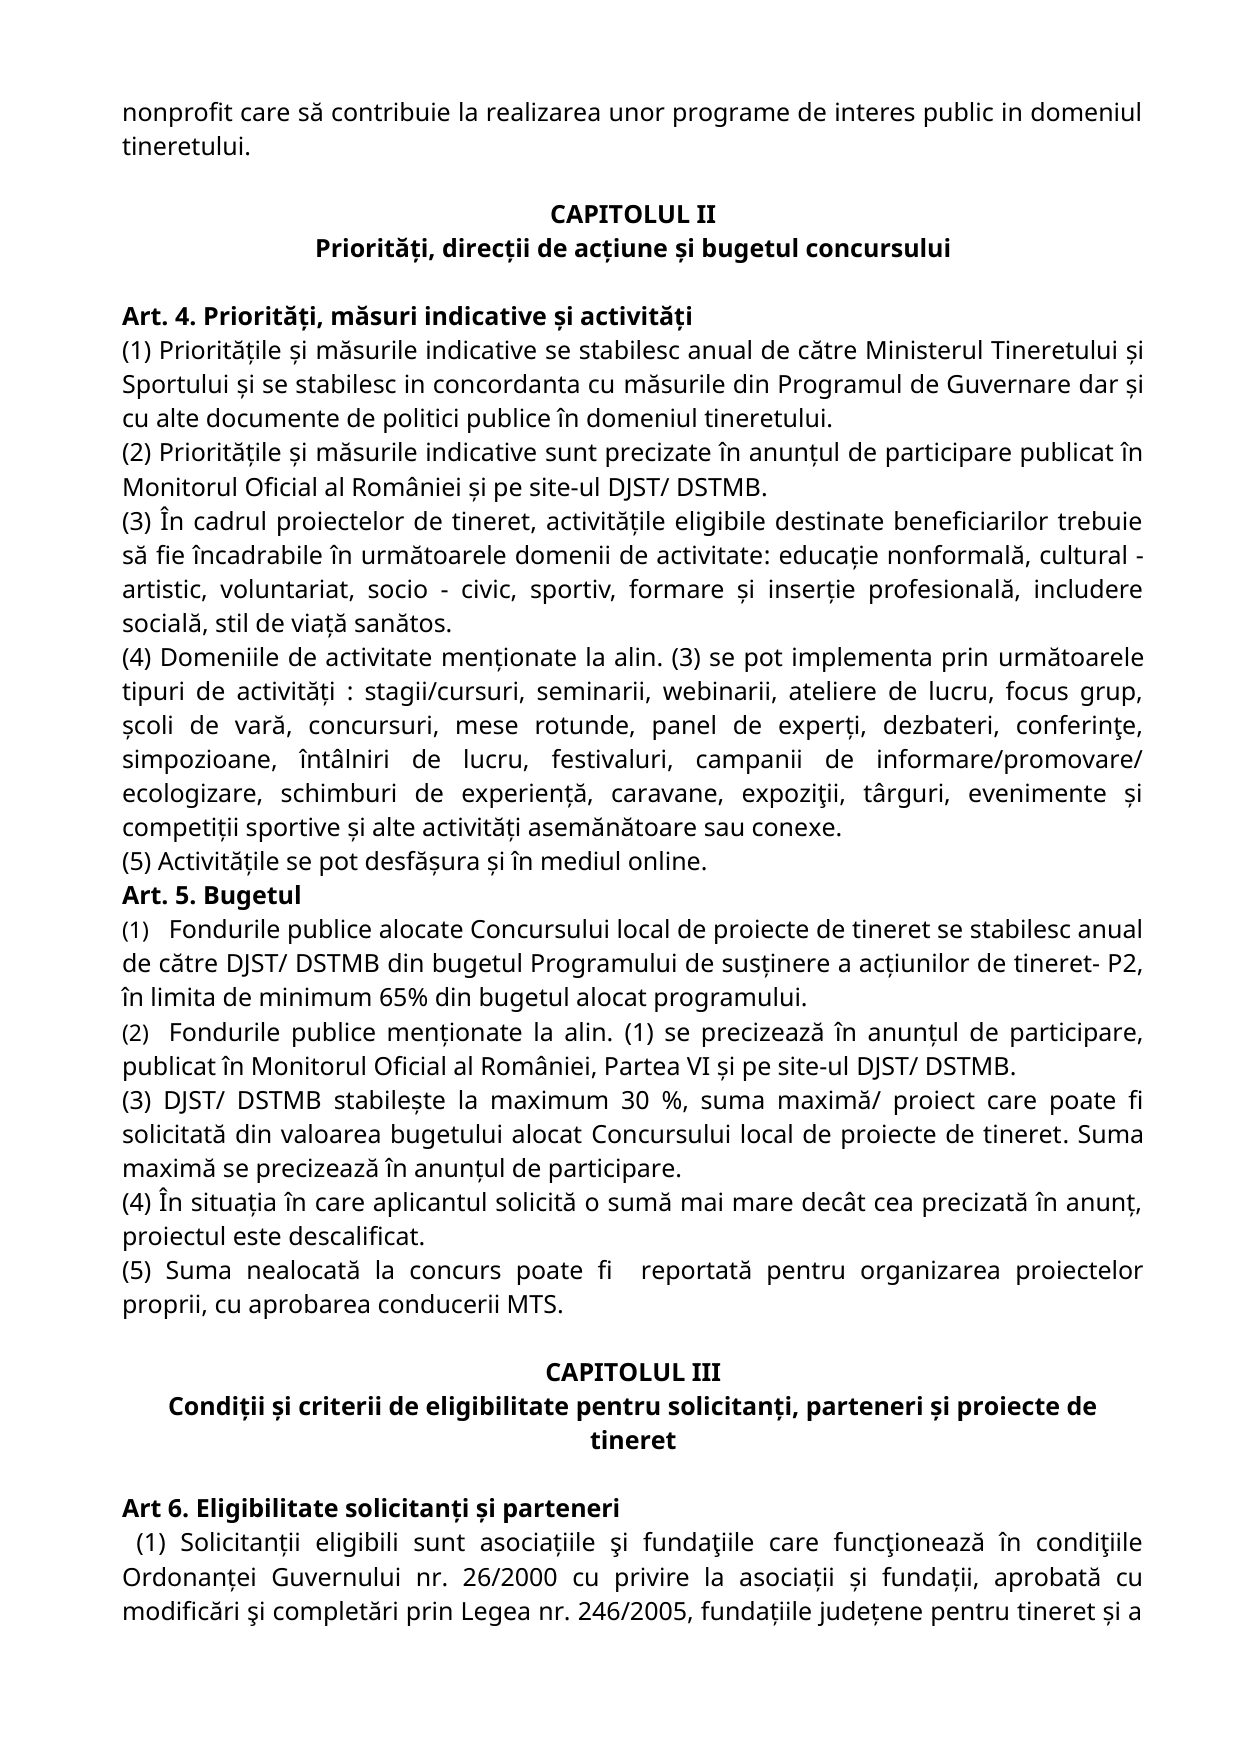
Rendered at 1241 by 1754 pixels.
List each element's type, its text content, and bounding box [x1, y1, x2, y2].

text Art. 5. Bugetul [122, 878, 1144, 912]
text CAPITOLUL III [122, 1355, 1144, 1389]
text (3) DJST/ DSTMB stabilește la maximum 30 %, suma maximă/ proiect care poate fi solicitată din valoarea bugetului alocat Concursului local de proiecte de tineret. Suma maximă se precizează în anunțul de participare. [122, 1082, 1144, 1184]
text (5) Activitățile se pot desfășura și în mediul online. [122, 844, 1144, 878]
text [122, 94, 1144, 163]
text (4) În situația în care aplicantul solicită o sumă mai mare decât cea precizată în anunț, proiectul este descalificat. [122, 1184, 1144, 1253]
list Fondurile publice menționate la alin. (1) se precizează în anunțul de participare, publicat în Monitorul Oficial al României, Partea VI și pe site-ul DJST/ DSTMB. [122, 1014, 1144, 1082]
text CAPITOLUL II [122, 197, 1144, 231]
text Art. 4. Priorități, măsuri indicative și activități [122, 299, 1144, 333]
text Condiții și criterii de eligibilitate pentru solicitanți, parteneri și proiecte de tineret [122, 1389, 1144, 1457]
list Fondurile publice alocate Concursului local de proiecte de tineret se stabilesc anual de către DJST/ DSTMB din bugetul Programului de susținere a acțiunilor de tineret- P2, în limita de minimum 65% din bugetul alocat programului. [122, 912, 1144, 1014]
text (5) Suma nealocată la concurs poate fi reportată pentru organizarea proiectelor proprii, cu aprobarea conducerii MTS. [122, 1253, 1144, 1321]
subtitle (3) În cadrul proiectelor de tineret, activitățile eligibile destinate beneficiarilor trebuie să fie încadrabile în următoarele domenii de activitate: educație nonformală, cultural - artistic, voluntariat, socio - civic, sportiv, formare și inserție profesională, includere socială, stil de viață sanătos. [122, 503, 1144, 639]
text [122, 1525, 1144, 1627]
text (2) Prioritățile și măsurile indicative sunt precizate în anunțul de participare publicat în Monitorul Oficial al României și pe site-ul DJST/ DSTMB. [122, 435, 1144, 503]
text Art 6. Eligibilitate solicitanți și parteneri [122, 1491, 1144, 1525]
text Priorități, direcții de acțiune și bugetul concursului [122, 231, 1144, 265]
text (1) Prioritățile și măsurile indicative se stabilesc anual de către Ministerul Tineretului și Sportului și se stabilesc in concordanta cu măsurile din Programul de Guvernare dar și cu alte documente de politici publice în domeniul tineretului. [122, 333, 1144, 435]
text (4) Domeniile de activitate menționate la alin. (3) se pot implementa prin următoarele tipuri de activități : stagii/cursuri, seminarii, webinarii, ateliere de lucru, focus grup, școli de vară, concursuri, mese rotunde, panel de experți, dezbateri, conferinţe, simpozioane, întâlniri de lucru, festivaluri, campanii de informare/promovare/ ecologizare, schimburi de experiență, caravane, expoziţii, târguri, evenimente și competiții sportive și alte activități asemănătoare sau conexe. [122, 639, 1144, 844]
